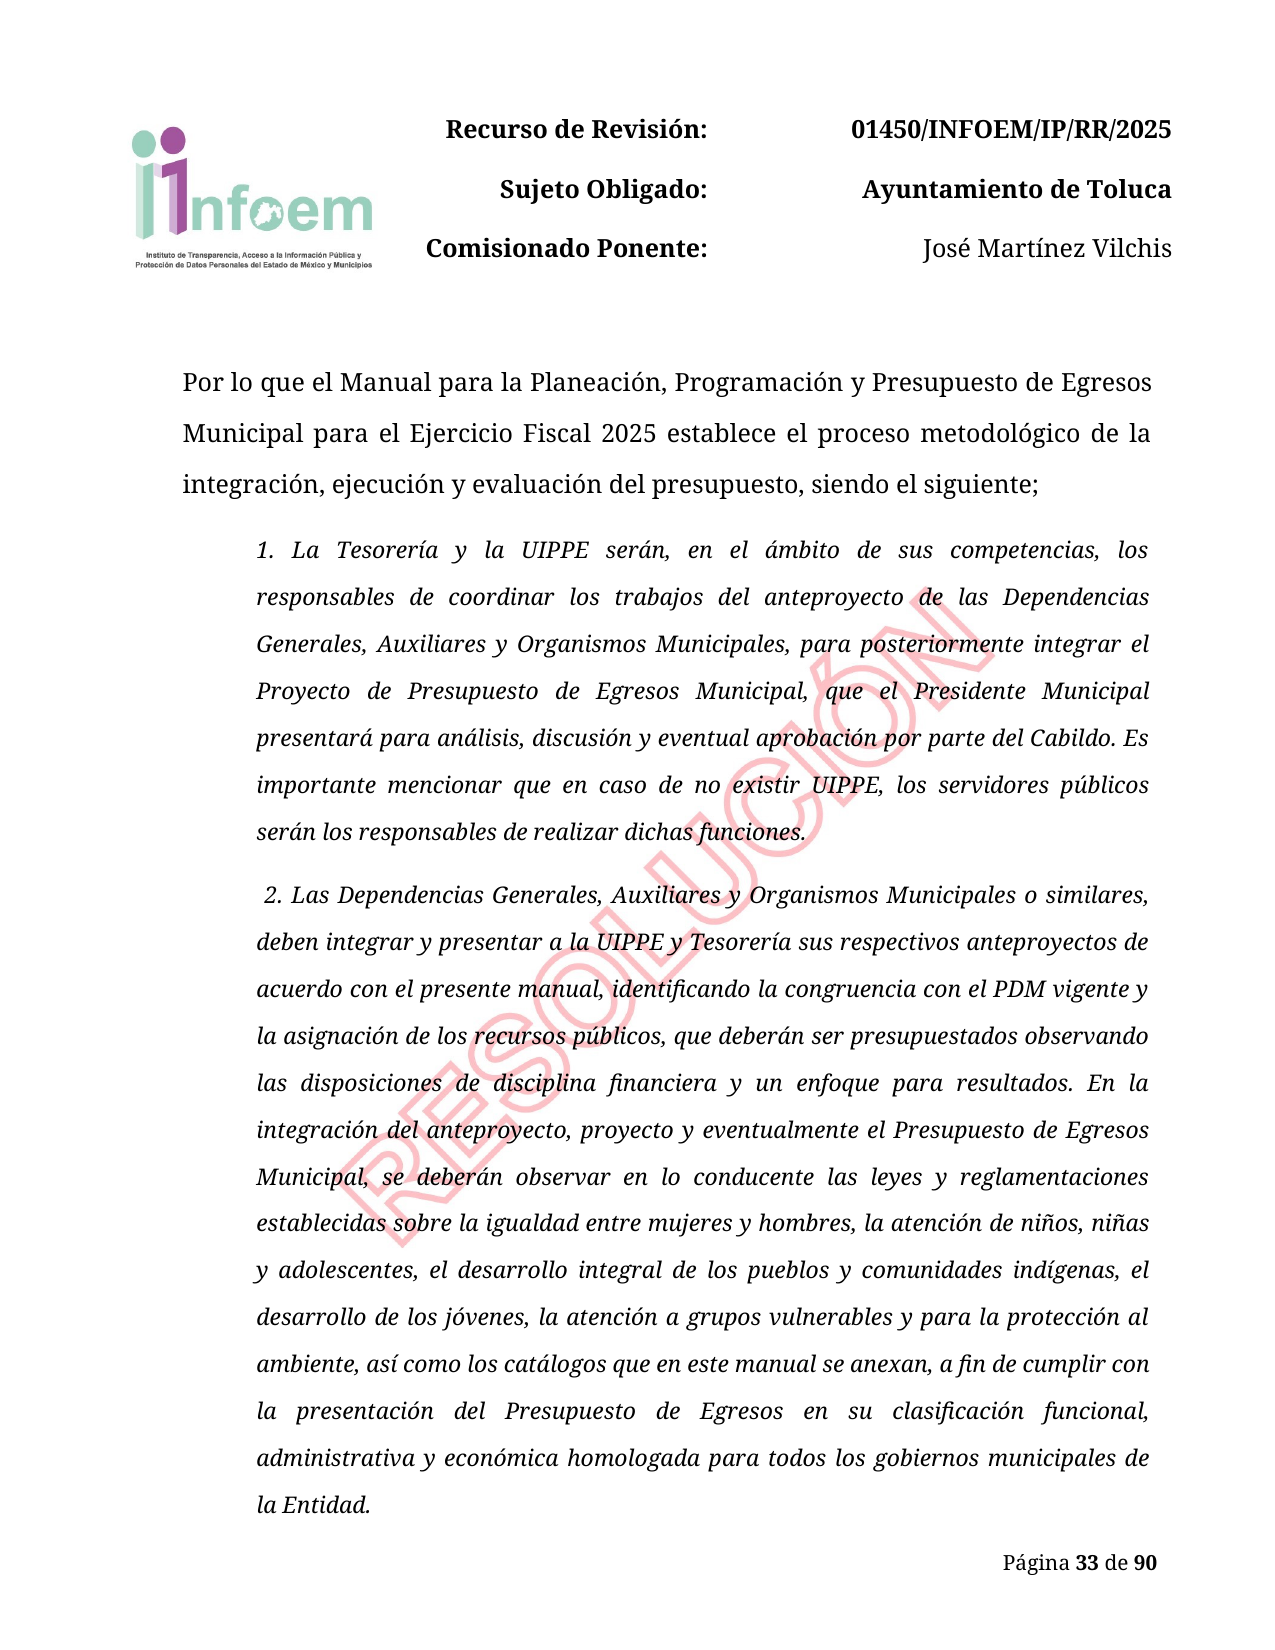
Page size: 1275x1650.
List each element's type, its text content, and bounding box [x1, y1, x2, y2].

text 1. La Tesorería y la UIPPE serán, en el ámbito de sus competencias, los responsables de coordinar los trabajos del anteproyecto de las Dependencias Generales, Auxiliares y Organismos Municipales, para posteriormente integrar el Proyecto de Presupuesto de Egresos Municipal, que el Presidente Municipal presentará para análisis, discusión y eventual aprobación por parte del Cabildo. Es importante mencionar que en caso de no existir UIPPE, los servidores públicos serán los responsables de realizar dichas funciones. [256, 534, 1153, 847]
text 2. Las Dependencias Generales, Auxiliares y Organismos Municipales o similares, deben integrar y presentar a la UIPPE y Tesorería sus respectivos anteproyectos de acuerdo con el presente manual, identificando la congruencia con el PDM vigente y la asignación de los recursos públicos, que deberán ser presupuestados observando las disposiciones de disciplina financiera y un enfoque para resultados. En la integración del anteproyecto, proyecto y eventualmente el Presupuesto de Egresos Municipal, se deberán observar en lo conducente las leyes y reglamentaciones establecidas sobre la igualdad entre mujeres y hombres, la atención de niños, niñas y adolescentes, el desarrollo integral de los pueblos y comunidades indígenas, el desarrollo de los jóvenes, la atención a grupos vulnerables y para la protección al ambiente, así como los catálogos que en este manual se anexan, a fin de cumplir con la presentación del Presupuesto de Egresos en su clasificación funcional, administrativa y económica homologada para todos los gobiernos municipales de la Entidad. [256, 879, 1153, 1520]
picture [12, 66, 1275, 1650]
text Por lo que el Manual para la Planeación, Programación y Presupuesto de Egresos Municipal para el Ejercicio Fiscal 2025 establece el proceso metodológico de la integración, ejecución y evaluación del presupuesto, siendo el siguiente; [182, 365, 1153, 501]
